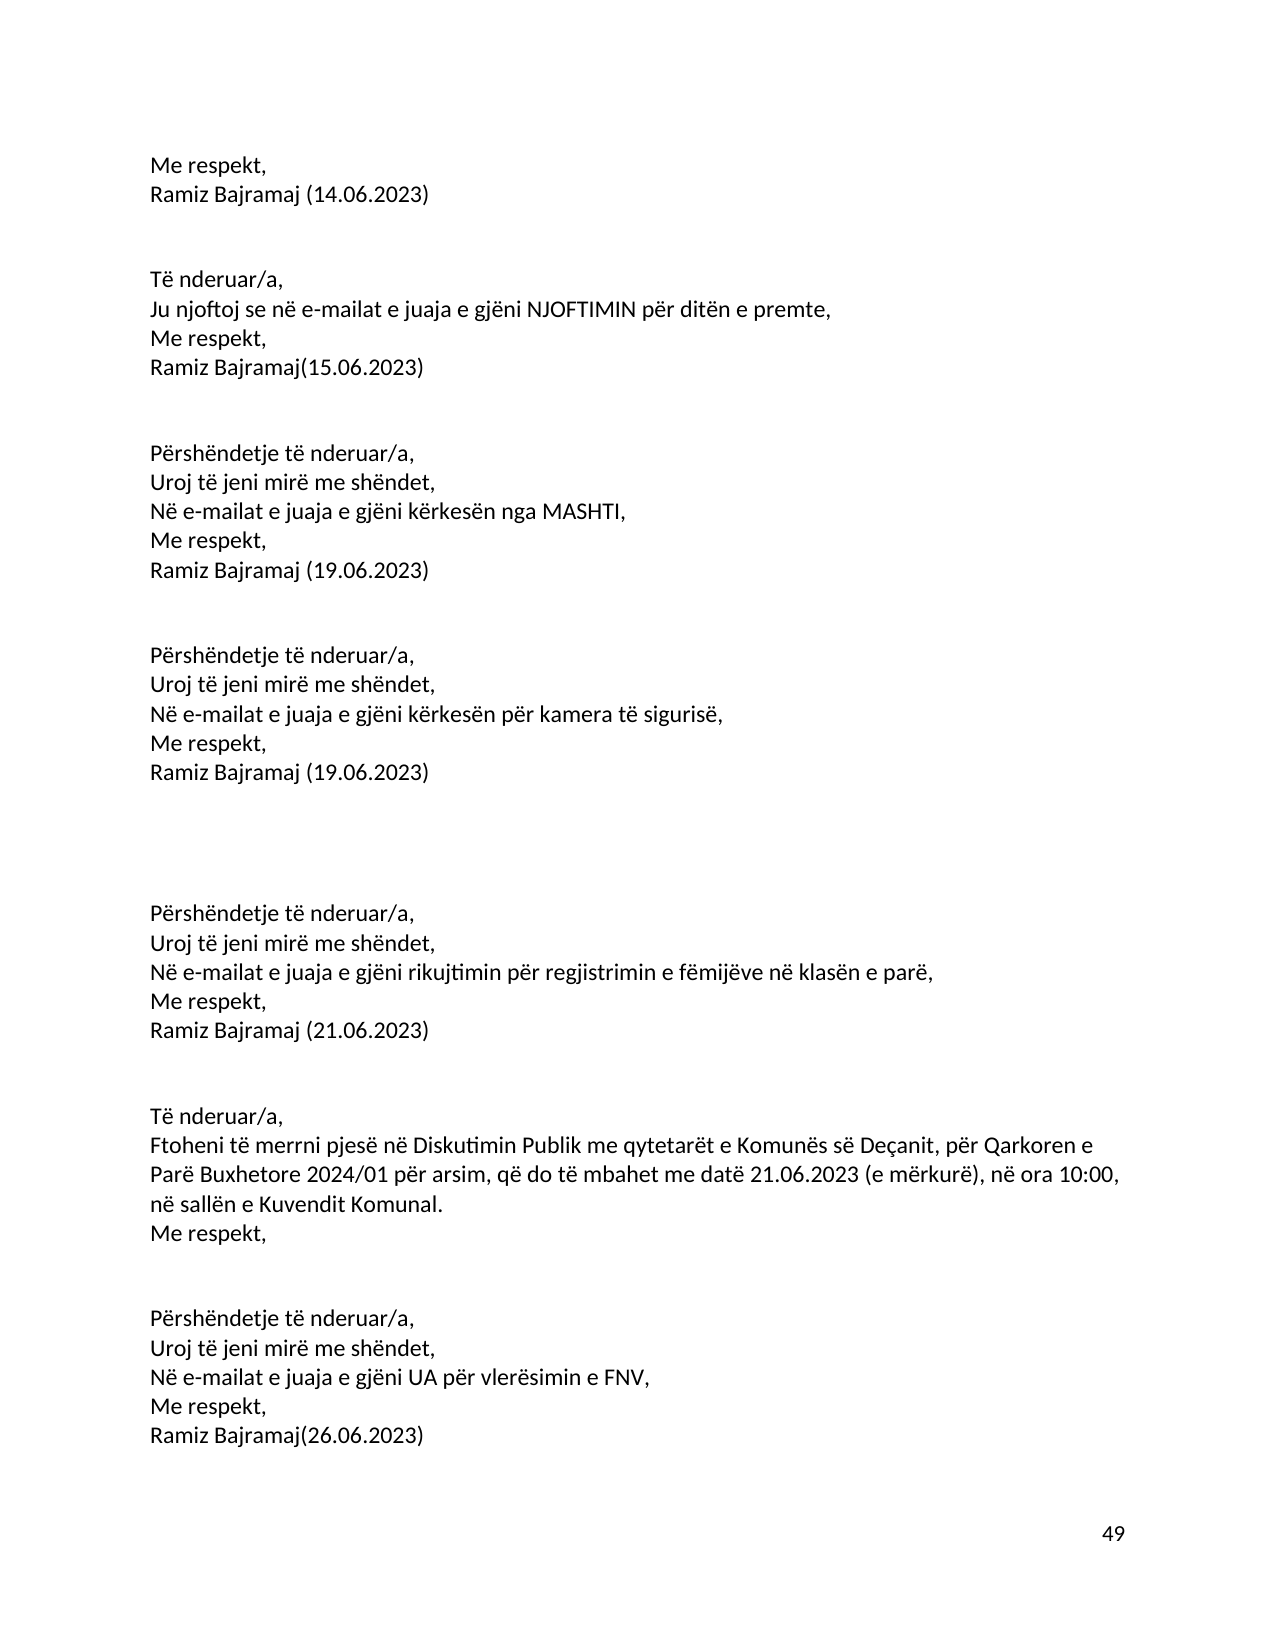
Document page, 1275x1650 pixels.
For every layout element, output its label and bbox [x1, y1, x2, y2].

text [150, 150, 1125, 1478]
